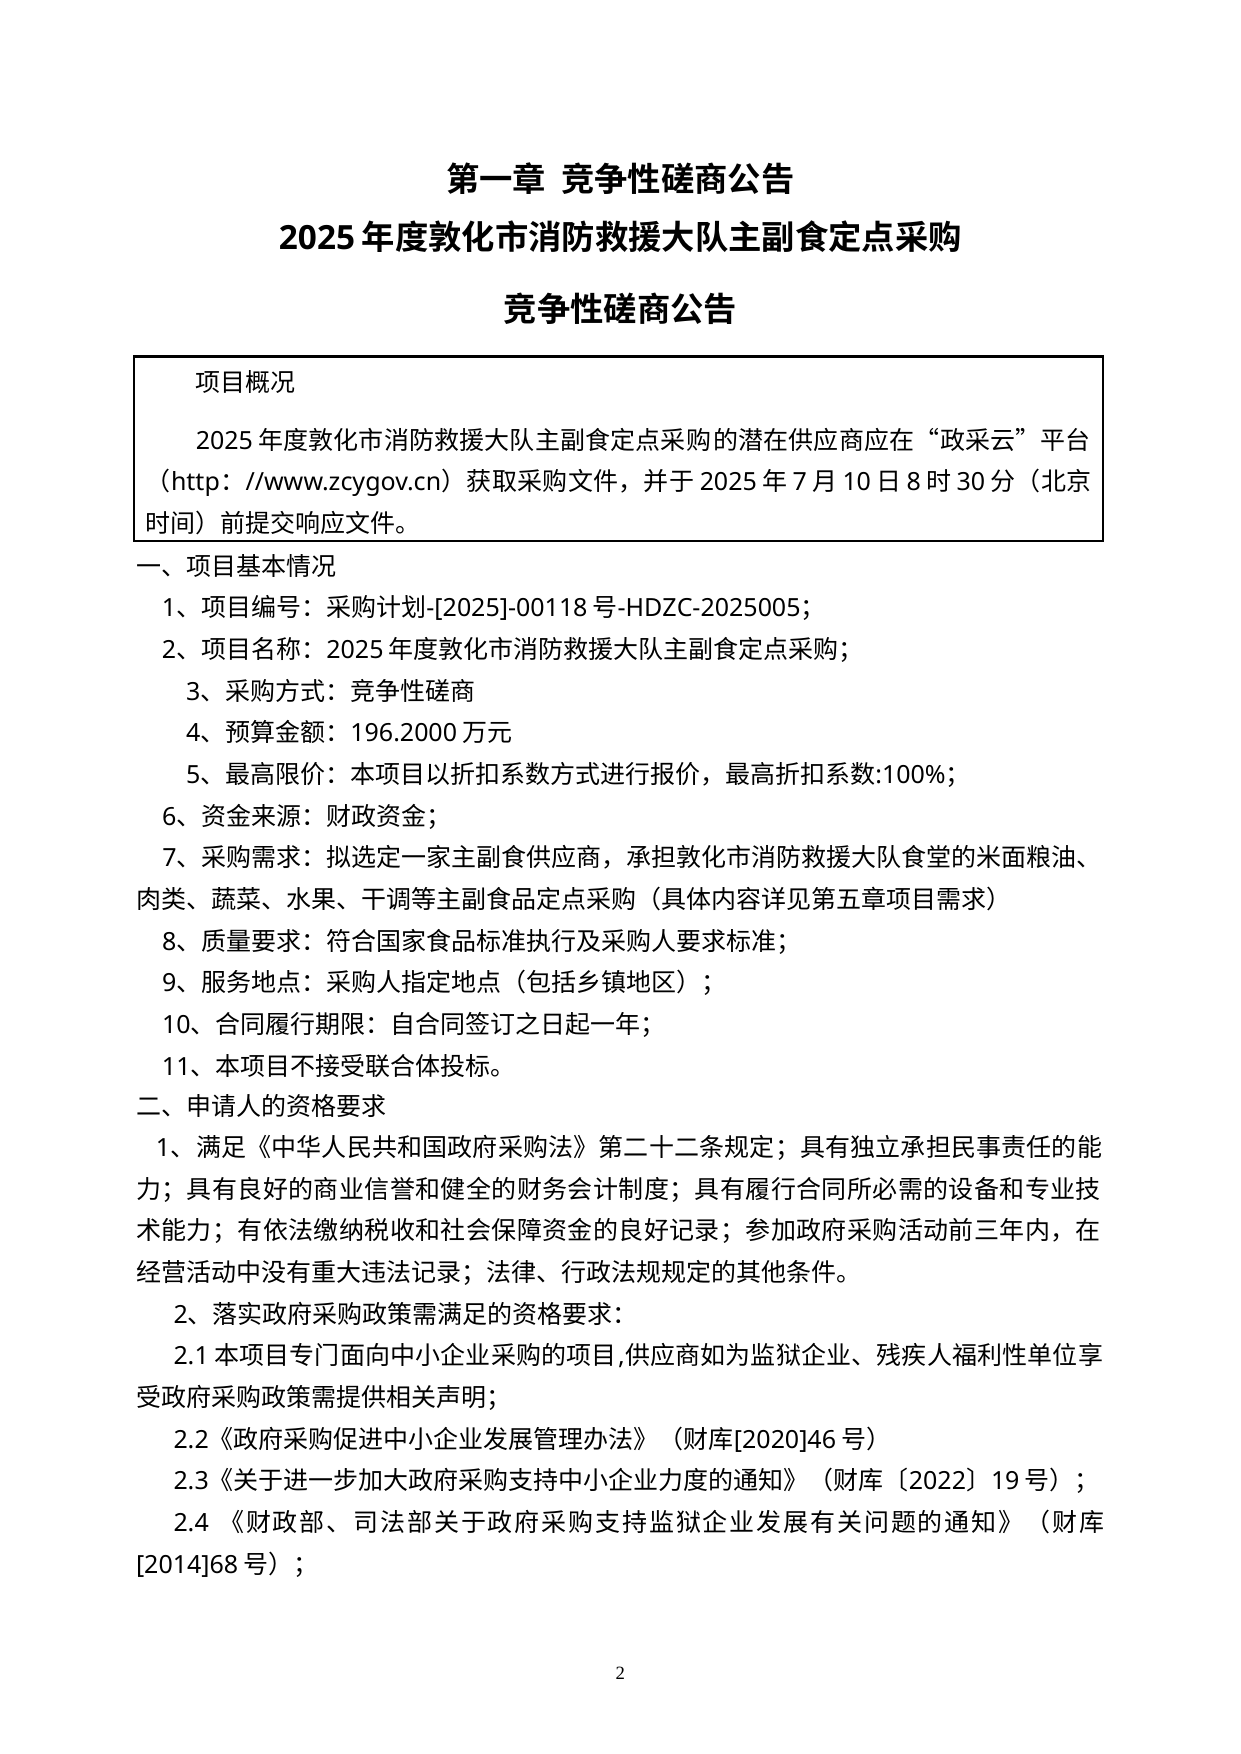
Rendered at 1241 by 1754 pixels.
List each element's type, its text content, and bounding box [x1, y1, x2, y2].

text 2.4 《财政部、司法部关于政府采购支持监狱企业发展有关问题的通知》（财库[2014]68号）； [136, 1498, 1104, 1581]
text 4、预算金额：196.2000万元 [136, 708, 1104, 750]
text 一、项目基本情况 [136, 542, 1104, 583]
text 10、合同履行期限：自合同签订之日起一年； [136, 1000, 1104, 1042]
table_header 项目概况 2025年度敦化市消防救援大队主副食定点采购的潜在供应商应在“政采云”平台（http：//www.zcygov.cn）获取采购文件，并于2025年7月10日8时30分（北京时间）前提交响应文件。 [135, 358, 1102, 540]
text 第一章 竞争性磋商公告 [136, 142, 1104, 204]
text 8、质量要求：符合国家食品标准执行及采购人要求标准； [136, 917, 1104, 958]
text 1、项目编号：采购计划-[2025]-00118号-HDZC-2025005； [136, 583, 1104, 625]
text 2.3《关于进一步加大政府采购支持中小企业力度的通知》（财库〔2022〕19号）； [136, 1456, 1104, 1498]
text 2、项目名称：2025年度敦化市消防救援大队主副食定点采购； [136, 625, 1104, 667]
text 1、满足《中华人民共和国政府采购法》第二十二条规定；具有独立承担民事责任的能力；具有良好的商业信誉和健全的财务会计制度；具有履行合同所必需的设备和专业技术能力；有依法缴纳税收和社会保障资金的良好记录；参加政府采购活动前三年内，在经营活动中没有重大违法记录；法律、行政法规规定的其他条件。 [136, 1123, 1104, 1290]
text 2.2《政府采购促进中小企业发展管理办法》（财库[2020]46号） [136, 1415, 1104, 1456]
text 3、采购方式：竞争性磋商 [136, 667, 1104, 708]
text 9、服务地点：采购人指定地点（包括乡镇地区）； [136, 958, 1104, 1000]
text 2025年度敦化市消防救援大队主副食定点采购 [136, 211, 1104, 259]
text 7、采购需求：拟选定一家主副食供应商，承担敦化市消防救援大队食堂的米面粮油、肉类、蔬菜、水果、干调等主副食品定点采购（具体内容详见第五章项目需求） [136, 833, 1104, 917]
text 2、落实政府采购政策需满足的资格要求： [136, 1290, 1104, 1331]
text 竞争性磋商公告 [136, 283, 1104, 331]
text 二、申请人的资格要求 [136, 1083, 1104, 1123]
text 5、最高限价：本项目以折扣系数方式进行报价，最高折扣系数:100%； [136, 750, 1104, 792]
text 2.1本项目专门面向中小企业采购的项目,供应商如为监狱企业、残疾人福利性单位享受政府采购政策需提供相关声明； [136, 1331, 1104, 1415]
text 11、本项目不接受联合体投标。 [136, 1042, 1104, 1083]
text 6、资金来源：财政资金； [136, 792, 1104, 833]
